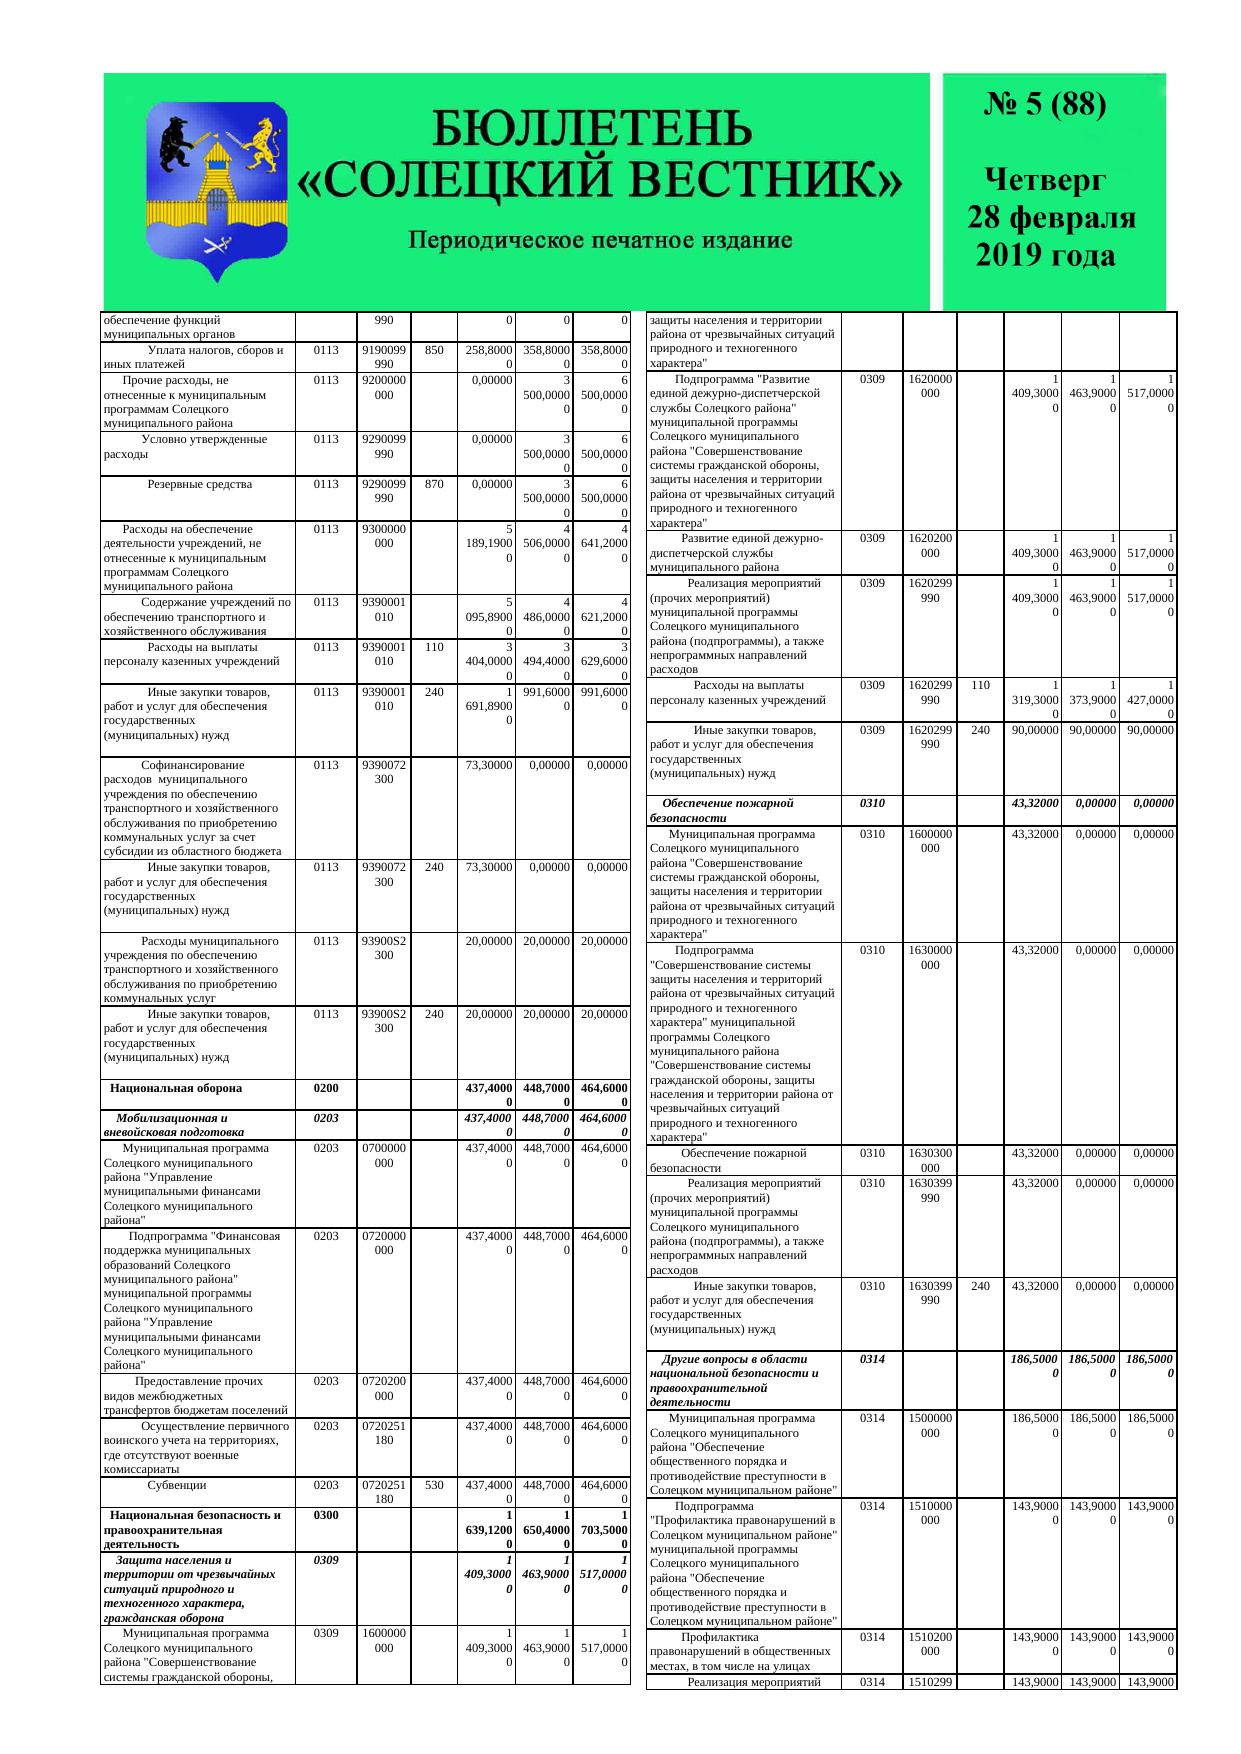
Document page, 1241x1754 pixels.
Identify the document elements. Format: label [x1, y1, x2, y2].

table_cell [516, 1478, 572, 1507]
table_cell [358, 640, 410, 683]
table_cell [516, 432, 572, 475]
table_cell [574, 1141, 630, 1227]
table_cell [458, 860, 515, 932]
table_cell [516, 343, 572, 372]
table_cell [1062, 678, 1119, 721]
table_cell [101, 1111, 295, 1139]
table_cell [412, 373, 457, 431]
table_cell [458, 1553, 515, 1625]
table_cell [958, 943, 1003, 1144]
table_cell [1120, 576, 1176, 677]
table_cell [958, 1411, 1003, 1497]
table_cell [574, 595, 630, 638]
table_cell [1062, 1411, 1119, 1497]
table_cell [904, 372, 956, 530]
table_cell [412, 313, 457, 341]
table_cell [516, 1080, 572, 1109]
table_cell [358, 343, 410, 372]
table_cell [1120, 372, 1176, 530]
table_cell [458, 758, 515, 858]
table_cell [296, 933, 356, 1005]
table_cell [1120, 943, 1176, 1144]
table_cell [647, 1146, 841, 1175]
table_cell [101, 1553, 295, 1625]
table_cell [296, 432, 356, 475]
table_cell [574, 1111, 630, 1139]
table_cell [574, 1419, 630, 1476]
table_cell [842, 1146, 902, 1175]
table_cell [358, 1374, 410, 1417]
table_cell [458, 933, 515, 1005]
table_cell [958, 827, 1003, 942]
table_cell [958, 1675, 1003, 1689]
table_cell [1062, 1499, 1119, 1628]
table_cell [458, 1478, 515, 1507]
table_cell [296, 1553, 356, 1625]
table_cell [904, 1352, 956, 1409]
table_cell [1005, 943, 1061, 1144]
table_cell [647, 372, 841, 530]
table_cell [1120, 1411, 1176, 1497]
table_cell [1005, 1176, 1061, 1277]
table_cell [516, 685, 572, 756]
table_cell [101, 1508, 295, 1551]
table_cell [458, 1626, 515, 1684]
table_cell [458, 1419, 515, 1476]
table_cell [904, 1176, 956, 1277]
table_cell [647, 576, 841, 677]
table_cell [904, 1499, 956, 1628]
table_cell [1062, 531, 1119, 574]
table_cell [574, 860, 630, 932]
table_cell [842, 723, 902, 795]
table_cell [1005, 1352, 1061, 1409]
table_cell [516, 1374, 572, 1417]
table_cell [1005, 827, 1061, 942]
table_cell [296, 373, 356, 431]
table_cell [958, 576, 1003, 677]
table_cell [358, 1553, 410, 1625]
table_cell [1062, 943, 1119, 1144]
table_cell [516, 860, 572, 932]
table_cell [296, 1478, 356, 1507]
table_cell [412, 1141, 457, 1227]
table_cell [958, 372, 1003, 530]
picture [103, 73, 1167, 311]
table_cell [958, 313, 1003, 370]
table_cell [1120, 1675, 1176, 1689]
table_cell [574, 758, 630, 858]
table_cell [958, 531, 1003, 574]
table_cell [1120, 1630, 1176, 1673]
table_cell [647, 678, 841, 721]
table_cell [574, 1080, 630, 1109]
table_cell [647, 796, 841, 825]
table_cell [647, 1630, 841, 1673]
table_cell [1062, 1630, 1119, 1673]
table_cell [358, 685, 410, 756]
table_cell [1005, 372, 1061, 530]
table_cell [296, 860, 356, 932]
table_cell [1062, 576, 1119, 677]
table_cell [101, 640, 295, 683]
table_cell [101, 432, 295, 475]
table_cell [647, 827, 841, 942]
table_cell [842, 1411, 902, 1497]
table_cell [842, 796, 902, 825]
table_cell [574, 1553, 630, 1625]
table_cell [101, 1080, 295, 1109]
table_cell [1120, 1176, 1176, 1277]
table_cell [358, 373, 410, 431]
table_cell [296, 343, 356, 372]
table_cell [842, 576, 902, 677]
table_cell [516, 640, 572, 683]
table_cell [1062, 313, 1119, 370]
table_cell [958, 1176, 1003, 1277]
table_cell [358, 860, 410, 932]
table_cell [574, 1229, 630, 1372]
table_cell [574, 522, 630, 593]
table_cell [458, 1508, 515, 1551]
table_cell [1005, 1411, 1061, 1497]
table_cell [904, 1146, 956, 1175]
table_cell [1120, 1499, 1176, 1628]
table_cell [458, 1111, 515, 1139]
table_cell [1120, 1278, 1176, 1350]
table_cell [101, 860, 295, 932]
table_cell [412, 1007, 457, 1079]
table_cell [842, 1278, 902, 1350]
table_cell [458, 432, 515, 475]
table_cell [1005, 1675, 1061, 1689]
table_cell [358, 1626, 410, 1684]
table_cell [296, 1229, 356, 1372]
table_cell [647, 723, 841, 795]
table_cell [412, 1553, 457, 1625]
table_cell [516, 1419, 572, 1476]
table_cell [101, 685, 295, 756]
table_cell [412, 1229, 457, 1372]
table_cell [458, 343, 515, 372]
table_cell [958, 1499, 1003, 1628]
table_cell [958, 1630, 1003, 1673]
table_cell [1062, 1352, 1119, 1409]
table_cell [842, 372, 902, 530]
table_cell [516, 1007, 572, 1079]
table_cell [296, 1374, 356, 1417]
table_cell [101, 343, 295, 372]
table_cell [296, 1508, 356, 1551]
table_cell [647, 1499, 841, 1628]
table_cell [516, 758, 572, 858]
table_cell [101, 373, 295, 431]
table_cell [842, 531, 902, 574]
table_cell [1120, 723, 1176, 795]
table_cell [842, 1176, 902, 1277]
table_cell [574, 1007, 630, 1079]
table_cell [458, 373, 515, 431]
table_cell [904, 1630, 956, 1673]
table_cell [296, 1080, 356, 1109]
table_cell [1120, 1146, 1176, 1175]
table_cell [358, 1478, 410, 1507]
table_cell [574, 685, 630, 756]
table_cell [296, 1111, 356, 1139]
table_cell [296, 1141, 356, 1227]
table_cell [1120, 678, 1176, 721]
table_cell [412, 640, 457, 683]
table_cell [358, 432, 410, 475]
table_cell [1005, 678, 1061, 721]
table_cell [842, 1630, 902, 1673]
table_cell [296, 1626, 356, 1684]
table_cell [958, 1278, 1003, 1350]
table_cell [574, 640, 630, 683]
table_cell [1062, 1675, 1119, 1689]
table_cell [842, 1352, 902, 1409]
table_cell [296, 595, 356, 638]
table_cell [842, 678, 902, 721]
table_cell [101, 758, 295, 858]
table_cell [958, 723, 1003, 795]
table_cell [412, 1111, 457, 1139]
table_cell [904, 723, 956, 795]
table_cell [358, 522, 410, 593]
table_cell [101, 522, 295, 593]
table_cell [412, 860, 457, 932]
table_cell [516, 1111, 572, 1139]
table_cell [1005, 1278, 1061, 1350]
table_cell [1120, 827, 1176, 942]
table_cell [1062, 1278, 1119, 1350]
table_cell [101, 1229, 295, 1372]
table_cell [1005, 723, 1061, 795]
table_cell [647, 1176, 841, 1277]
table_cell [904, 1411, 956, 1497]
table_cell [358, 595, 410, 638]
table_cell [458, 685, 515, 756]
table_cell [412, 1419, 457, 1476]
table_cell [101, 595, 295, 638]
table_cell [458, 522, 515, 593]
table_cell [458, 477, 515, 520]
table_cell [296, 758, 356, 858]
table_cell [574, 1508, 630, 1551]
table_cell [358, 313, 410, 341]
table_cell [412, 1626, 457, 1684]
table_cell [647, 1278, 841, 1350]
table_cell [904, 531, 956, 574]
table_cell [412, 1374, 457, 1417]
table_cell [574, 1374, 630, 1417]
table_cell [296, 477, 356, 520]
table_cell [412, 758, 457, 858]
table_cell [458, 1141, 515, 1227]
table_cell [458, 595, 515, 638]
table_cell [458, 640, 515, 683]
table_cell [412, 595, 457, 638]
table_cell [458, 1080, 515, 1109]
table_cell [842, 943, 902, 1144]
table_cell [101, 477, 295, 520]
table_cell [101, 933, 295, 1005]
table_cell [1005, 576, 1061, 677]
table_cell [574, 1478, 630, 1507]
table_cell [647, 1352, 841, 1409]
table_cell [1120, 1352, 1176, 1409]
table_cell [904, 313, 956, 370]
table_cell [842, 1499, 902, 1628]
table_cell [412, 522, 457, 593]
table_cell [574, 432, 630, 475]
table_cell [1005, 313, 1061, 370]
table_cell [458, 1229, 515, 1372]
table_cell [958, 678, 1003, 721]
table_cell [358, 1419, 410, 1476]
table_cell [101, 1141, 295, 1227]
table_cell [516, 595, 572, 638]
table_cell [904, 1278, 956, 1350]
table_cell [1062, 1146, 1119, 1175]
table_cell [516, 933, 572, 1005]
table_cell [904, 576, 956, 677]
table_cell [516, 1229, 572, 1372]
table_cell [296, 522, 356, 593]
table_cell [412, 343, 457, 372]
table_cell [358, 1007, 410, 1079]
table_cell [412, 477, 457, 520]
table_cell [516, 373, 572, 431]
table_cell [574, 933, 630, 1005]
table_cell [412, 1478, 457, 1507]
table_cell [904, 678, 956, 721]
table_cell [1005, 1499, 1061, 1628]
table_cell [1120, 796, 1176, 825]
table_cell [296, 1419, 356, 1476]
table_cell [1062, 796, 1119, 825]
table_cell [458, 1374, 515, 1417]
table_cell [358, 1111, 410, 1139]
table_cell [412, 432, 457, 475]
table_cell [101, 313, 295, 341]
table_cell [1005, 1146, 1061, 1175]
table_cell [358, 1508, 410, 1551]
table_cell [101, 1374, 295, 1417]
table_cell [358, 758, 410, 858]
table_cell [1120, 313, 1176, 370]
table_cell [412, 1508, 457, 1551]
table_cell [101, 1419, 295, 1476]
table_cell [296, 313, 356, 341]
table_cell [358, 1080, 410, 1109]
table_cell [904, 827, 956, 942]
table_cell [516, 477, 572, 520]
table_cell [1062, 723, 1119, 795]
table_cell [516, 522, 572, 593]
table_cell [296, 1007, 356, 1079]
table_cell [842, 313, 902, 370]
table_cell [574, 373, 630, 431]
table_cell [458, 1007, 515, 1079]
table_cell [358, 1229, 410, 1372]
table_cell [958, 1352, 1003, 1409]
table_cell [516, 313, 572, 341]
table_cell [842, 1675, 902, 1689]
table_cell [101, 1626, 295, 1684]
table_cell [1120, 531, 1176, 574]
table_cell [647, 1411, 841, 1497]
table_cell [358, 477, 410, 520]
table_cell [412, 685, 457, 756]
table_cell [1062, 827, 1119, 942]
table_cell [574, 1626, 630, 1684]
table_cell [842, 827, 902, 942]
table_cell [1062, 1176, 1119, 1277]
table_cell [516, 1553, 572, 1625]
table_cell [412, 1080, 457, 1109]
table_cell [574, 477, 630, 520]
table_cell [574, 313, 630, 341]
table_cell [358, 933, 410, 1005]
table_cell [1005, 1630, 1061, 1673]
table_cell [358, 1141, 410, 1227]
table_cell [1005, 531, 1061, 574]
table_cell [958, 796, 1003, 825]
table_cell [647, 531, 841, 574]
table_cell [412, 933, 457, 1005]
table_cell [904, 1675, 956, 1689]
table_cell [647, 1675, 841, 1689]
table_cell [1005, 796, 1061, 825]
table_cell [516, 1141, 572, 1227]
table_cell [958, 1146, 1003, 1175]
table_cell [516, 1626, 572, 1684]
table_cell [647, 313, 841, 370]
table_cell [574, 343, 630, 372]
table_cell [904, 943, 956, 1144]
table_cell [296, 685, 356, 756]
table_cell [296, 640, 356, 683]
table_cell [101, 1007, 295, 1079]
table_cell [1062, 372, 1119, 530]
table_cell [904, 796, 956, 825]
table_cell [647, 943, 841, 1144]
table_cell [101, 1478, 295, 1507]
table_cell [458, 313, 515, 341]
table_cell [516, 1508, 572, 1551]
